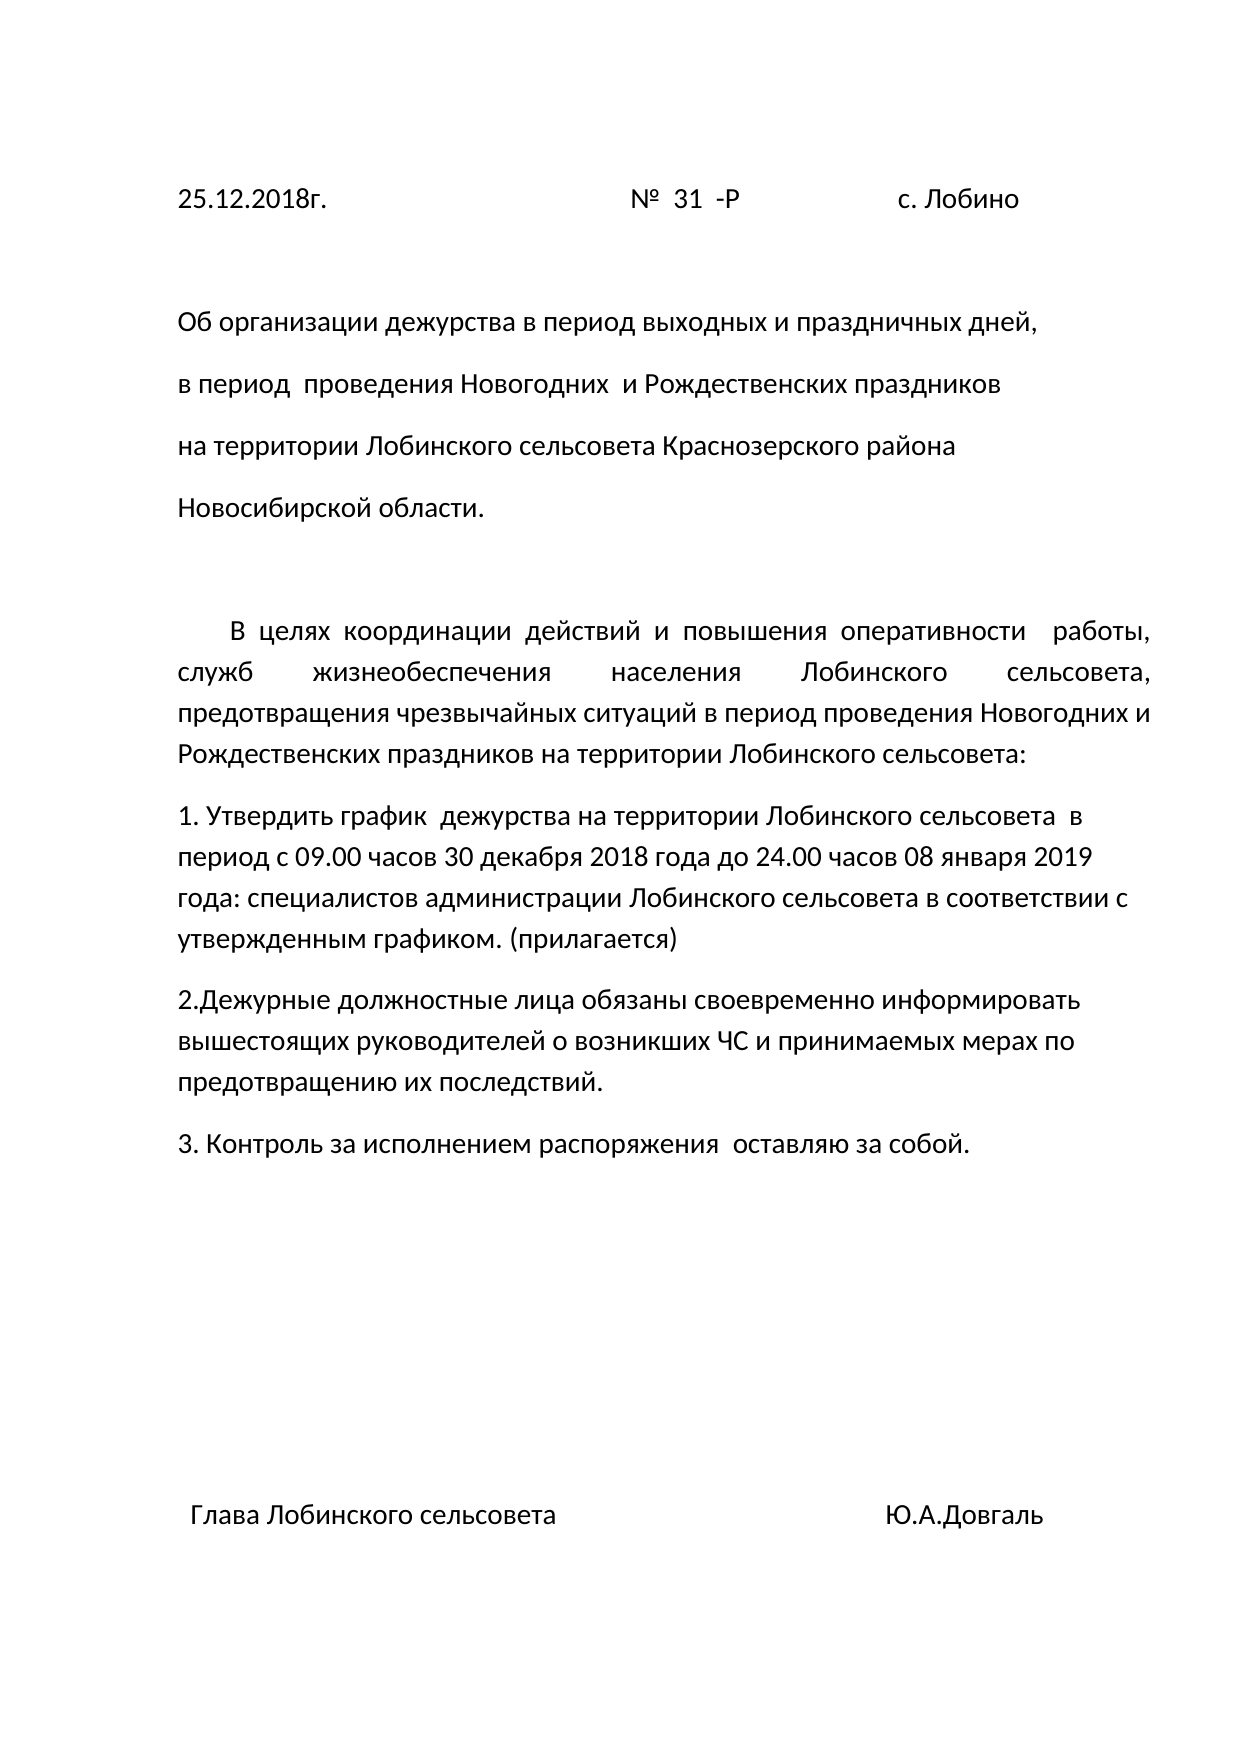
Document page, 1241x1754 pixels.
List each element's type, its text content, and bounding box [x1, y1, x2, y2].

text на территории Лобинского сельсовета Краснозерского района [177, 427, 1152, 463]
text Глава Лобинского сельсовета Ю.А.Довгаль [177, 1496, 1152, 1531]
text Об организации дежурства в период выходных и праздничных дней, [177, 303, 1152, 339]
text В целях координации действий и повышения оперативности работы, служб жизнеобеспечения населения Лобинского сельсовета, предотвращения чрезвычайных ситуаций в период проведения Новогодних и Рождественских праздников на территории Лобинского сельсовета: [177, 612, 1152, 771]
text Новосибирской области. [177, 489, 1152, 524]
text 3. Контроль за исполнением распоряжения оставляю за собой. [177, 1125, 1152, 1161]
text 1. Утвердить график дежурства на территории Лобинского сельсовета в период с 09.00 часов 30 декабря 2018 года до 24.00 часов 08 января 2019 года: специалистов администрации Лобинского сельсовета в соответствии с утвержденным графиком. (прилагается) [177, 797, 1152, 955]
text 2.Дежурные должностные лица обязаны своевременно информировать вышестоящих руководителей о возникших ЧС и принимаемых мерах по предотвращению их последствий. [177, 981, 1152, 1099]
text 25.12.2018г. № 31 -Р с. Лобино [177, 180, 1152, 216]
text в период проведения Новогодних и Рождественских праздников [177, 365, 1152, 401]
